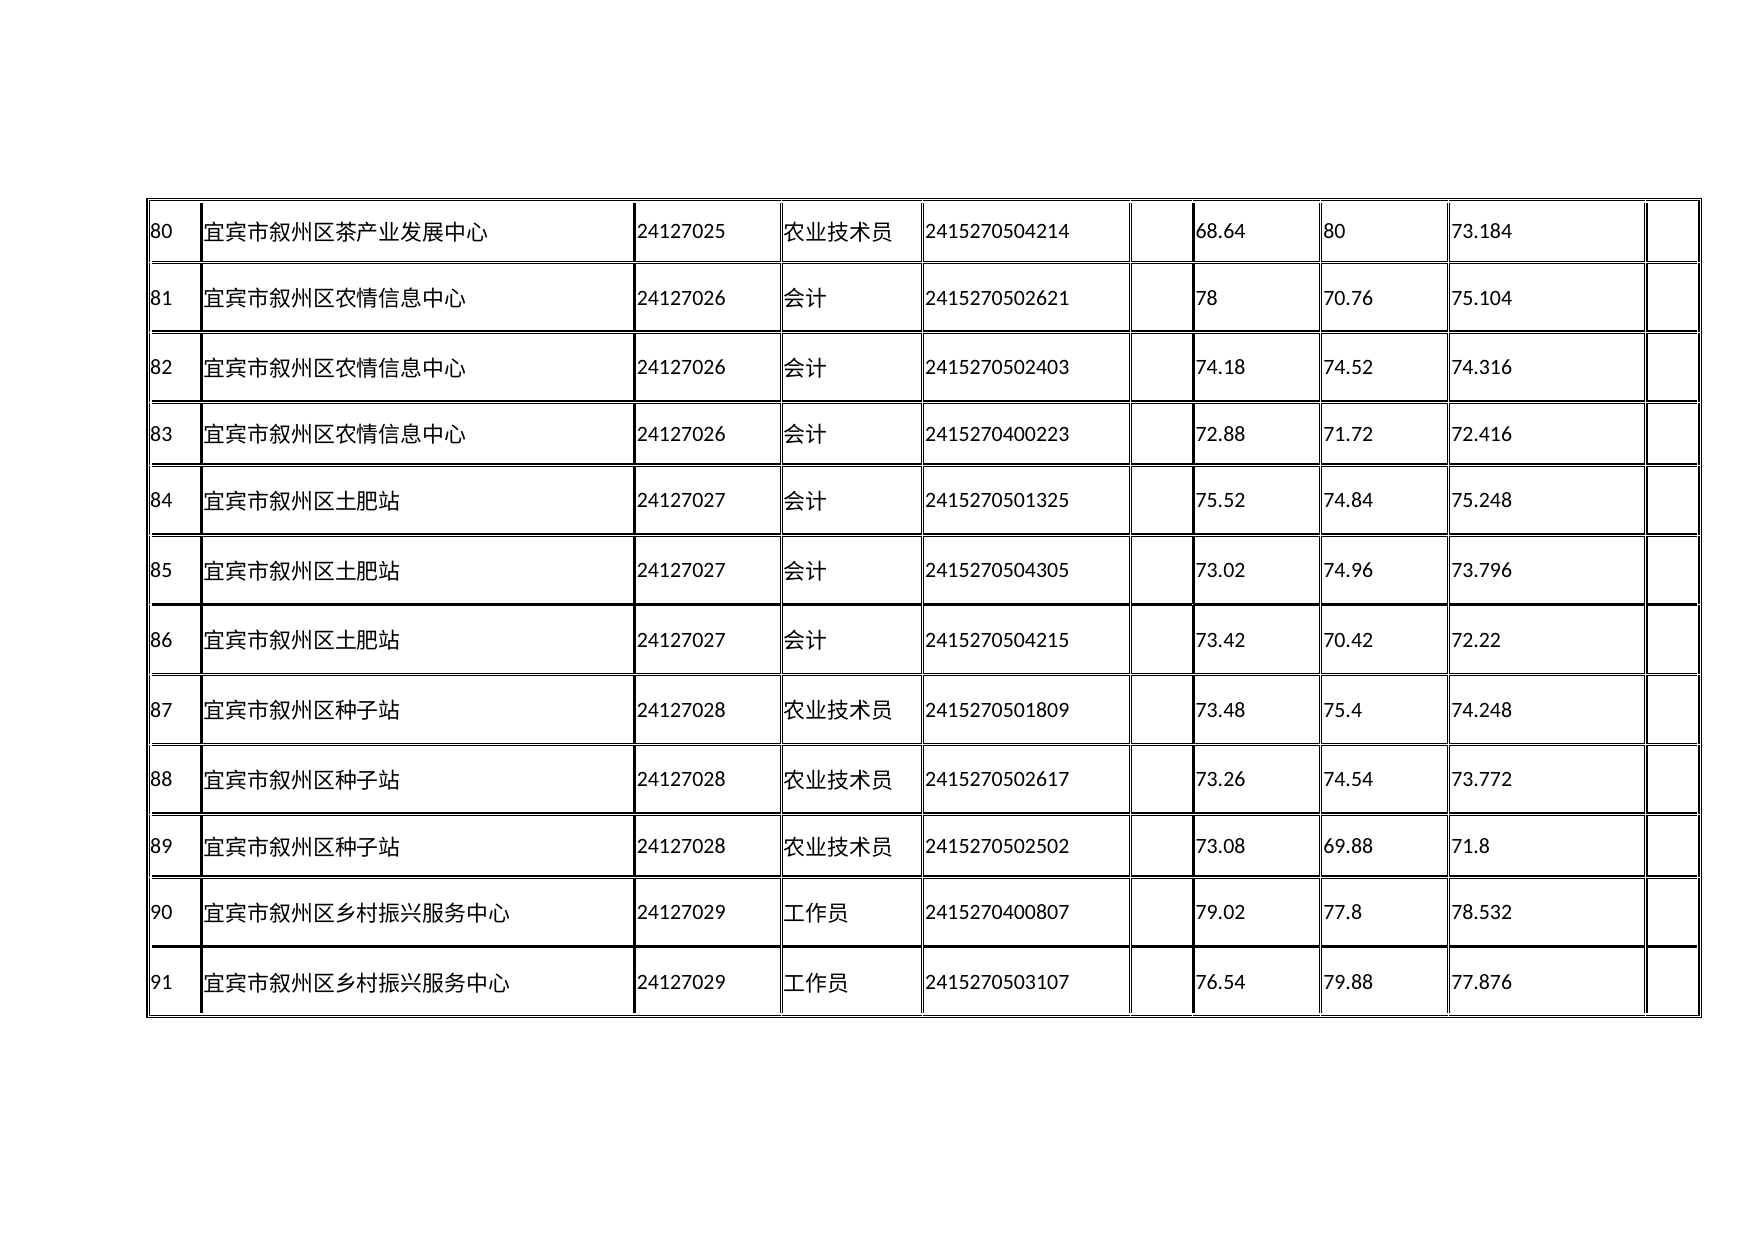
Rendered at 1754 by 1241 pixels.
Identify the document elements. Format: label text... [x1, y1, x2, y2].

table_cell [1132, 816, 1192, 875]
table_cell 会计 [783, 537, 921, 603]
table_cell 2415270501325 [924, 467, 1129, 533]
table_cell 工作员 [783, 879, 921, 945]
table_cell 2415270501809 [924, 676, 1129, 742]
table_cell 宜宾市叙州区种子站 [203, 816, 633, 875]
table_cell [1648, 743, 1699, 812]
table_cell [1132, 606, 1192, 673]
table_cell 85 [150, 533, 200, 603]
table_cell [1648, 463, 1699, 533]
table_cell 宜宾市叙州区土肥站 [203, 606, 633, 673]
table_cell 2415270400223 [924, 404, 1129, 463]
table_cell 宜宾市叙州区农情信息中心 [203, 404, 633, 463]
table_cell 24127029 [634, 948, 781, 1015]
table_cell [1648, 533, 1699, 603]
table_cell 工作员 [781, 948, 923, 1015]
table_cell [1648, 330, 1699, 400]
table_cell 72.88 [1195, 404, 1319, 463]
table_cell 89 [150, 812, 200, 875]
table_cell 75.4 [1322, 676, 1447, 742]
table_cell 宜宾市叙州区农情信息中心 [203, 264, 633, 330]
table_cell 宜宾市叙州区土肥站 [203, 467, 633, 533]
table_cell 会计 [783, 606, 921, 673]
table_cell [1648, 812, 1699, 875]
table_cell 2415270502403 [924, 334, 1129, 400]
table_cell 74.316 [1450, 334, 1644, 400]
table_cell 24127028 [636, 816, 780, 875]
table_cell 73.42 [1195, 606, 1319, 673]
table_cell 农业技术员 [783, 746, 921, 812]
table_cell 24127027 [636, 606, 780, 673]
table_cell 77.8 [1322, 879, 1447, 945]
table_cell [1132, 404, 1192, 463]
table_cell [1646, 261, 1700, 330]
table_cell 24127026 [636, 404, 780, 463]
table_cell 75.52 [1195, 467, 1319, 533]
table_cell 68.64 [1193, 201, 1321, 261]
table_cell [1132, 334, 1192, 400]
table_cell 会计 [783, 334, 921, 400]
table_cell [1648, 603, 1700, 673]
table_cell 24127027 [636, 467, 780, 533]
table_cell 73.08 [1195, 816, 1319, 875]
table_cell 73.796 [1450, 537, 1644, 603]
table_cell 86 [148, 603, 200, 673]
table_cell 24127027 [636, 537, 780, 603]
table_cell [1648, 400, 1699, 463]
table_cell 83 [150, 400, 200, 463]
table_cell 2415270503107 [923, 948, 1131, 1015]
table_cell [1131, 948, 1193, 1015]
table_cell 宜宾市叙州区茶产业发展中心 [201, 201, 634, 261]
table_cell 73.02 [1195, 537, 1319, 603]
table_cell 91 [150, 945, 201, 1015]
table_cell [1132, 879, 1192, 945]
table_cell 78.532 [1450, 879, 1644, 945]
table_cell 农业技术员 [783, 816, 921, 875]
table_cell 70.42 [1322, 606, 1447, 673]
table_cell 2415270502621 [924, 264, 1129, 330]
table_cell 74.96 [1322, 537, 1447, 603]
table_cell 24127026 [636, 334, 780, 400]
table_cell 73.184 [1449, 199, 1646, 261]
table_cell 宜宾市叙州区农情信息中心 [203, 334, 633, 400]
table_cell 88 [150, 743, 200, 812]
table_cell 24127028 [636, 676, 780, 742]
table_cell 73.26 [1195, 746, 1319, 812]
table_cell 74.18 [1195, 334, 1319, 400]
table_cell 77.876 [1449, 945, 1646, 1015]
table_cell 宜宾市叙州区乡村振兴服务中心 [203, 879, 633, 945]
table_cell 24127028 [636, 746, 780, 812]
table_cell 73.772 [1450, 746, 1644, 812]
table_cell [1132, 746, 1192, 812]
table_cell 72.22 [1450, 606, 1644, 673]
table_cell 81 [148, 261, 201, 330]
table_cell 宜宾市叙州区乡村振兴服务中心 [201, 948, 634, 1015]
table_cell [1132, 676, 1192, 742]
table_cell 74.248 [1450, 676, 1644, 742]
table_cell 84 [150, 463, 200, 533]
table_cell 69.88 [1322, 816, 1447, 875]
table_cell 24127026 [636, 264, 780, 330]
table_cell 2415270504214 [923, 201, 1131, 261]
table_cell 74.54 [1322, 746, 1447, 812]
table_cell 80 [1321, 201, 1449, 261]
table_cell 2415270502617 [924, 746, 1129, 812]
table_cell [1131, 199, 1193, 261]
table_cell 80 [150, 201, 201, 261]
table_cell 71.8 [1450, 816, 1644, 875]
table_cell 会计 [783, 264, 921, 330]
table_cell 农业技术员 [781, 201, 923, 261]
table_cell 73.48 [1195, 676, 1319, 742]
table_cell [1646, 201, 1698, 261]
table_cell 宜宾市叙州区种子站 [203, 746, 633, 812]
table_cell 2415270504215 [924, 606, 1129, 673]
table_cell [1646, 945, 1698, 1015]
table_cell 79.02 [1195, 879, 1319, 945]
table_cell 74.52 [1322, 334, 1447, 400]
table_cell [1646, 673, 1700, 742]
table_cell 75.104 [1450, 264, 1644, 330]
table_cell 农业技术员 [783, 676, 921, 742]
table_cell 24127025 [634, 201, 781, 261]
table_cell 2415270504305 [924, 537, 1129, 603]
table_cell 宜宾市叙州区土肥站 [203, 537, 633, 603]
table_cell 79.88 [1321, 948, 1449, 1015]
table_cell 71.72 [1322, 404, 1447, 463]
table_cell 82 [150, 330, 200, 400]
table_cell 74.84 [1322, 467, 1447, 533]
table_cell 87 [148, 673, 201, 742]
table_cell 78 [1195, 264, 1319, 330]
table_cell [1132, 537, 1192, 603]
table_cell 90 [150, 875, 200, 945]
table_cell [1132, 467, 1192, 533]
table_cell 70.76 [1322, 264, 1447, 330]
table_cell 会计 [783, 404, 921, 463]
table_cell 2415270400807 [924, 879, 1129, 945]
table_cell 会计 [783, 467, 921, 533]
table_cell 2415270502502 [924, 816, 1129, 875]
table_cell 75.248 [1450, 467, 1644, 533]
table_cell 72.416 [1450, 404, 1644, 463]
table_cell 76.54 [1193, 948, 1321, 1015]
table_cell 24127029 [636, 879, 780, 945]
table_cell 宜宾市叙州区种子站 [203, 676, 633, 742]
table_cell [1648, 875, 1699, 945]
table_cell [1132, 264, 1192, 330]
